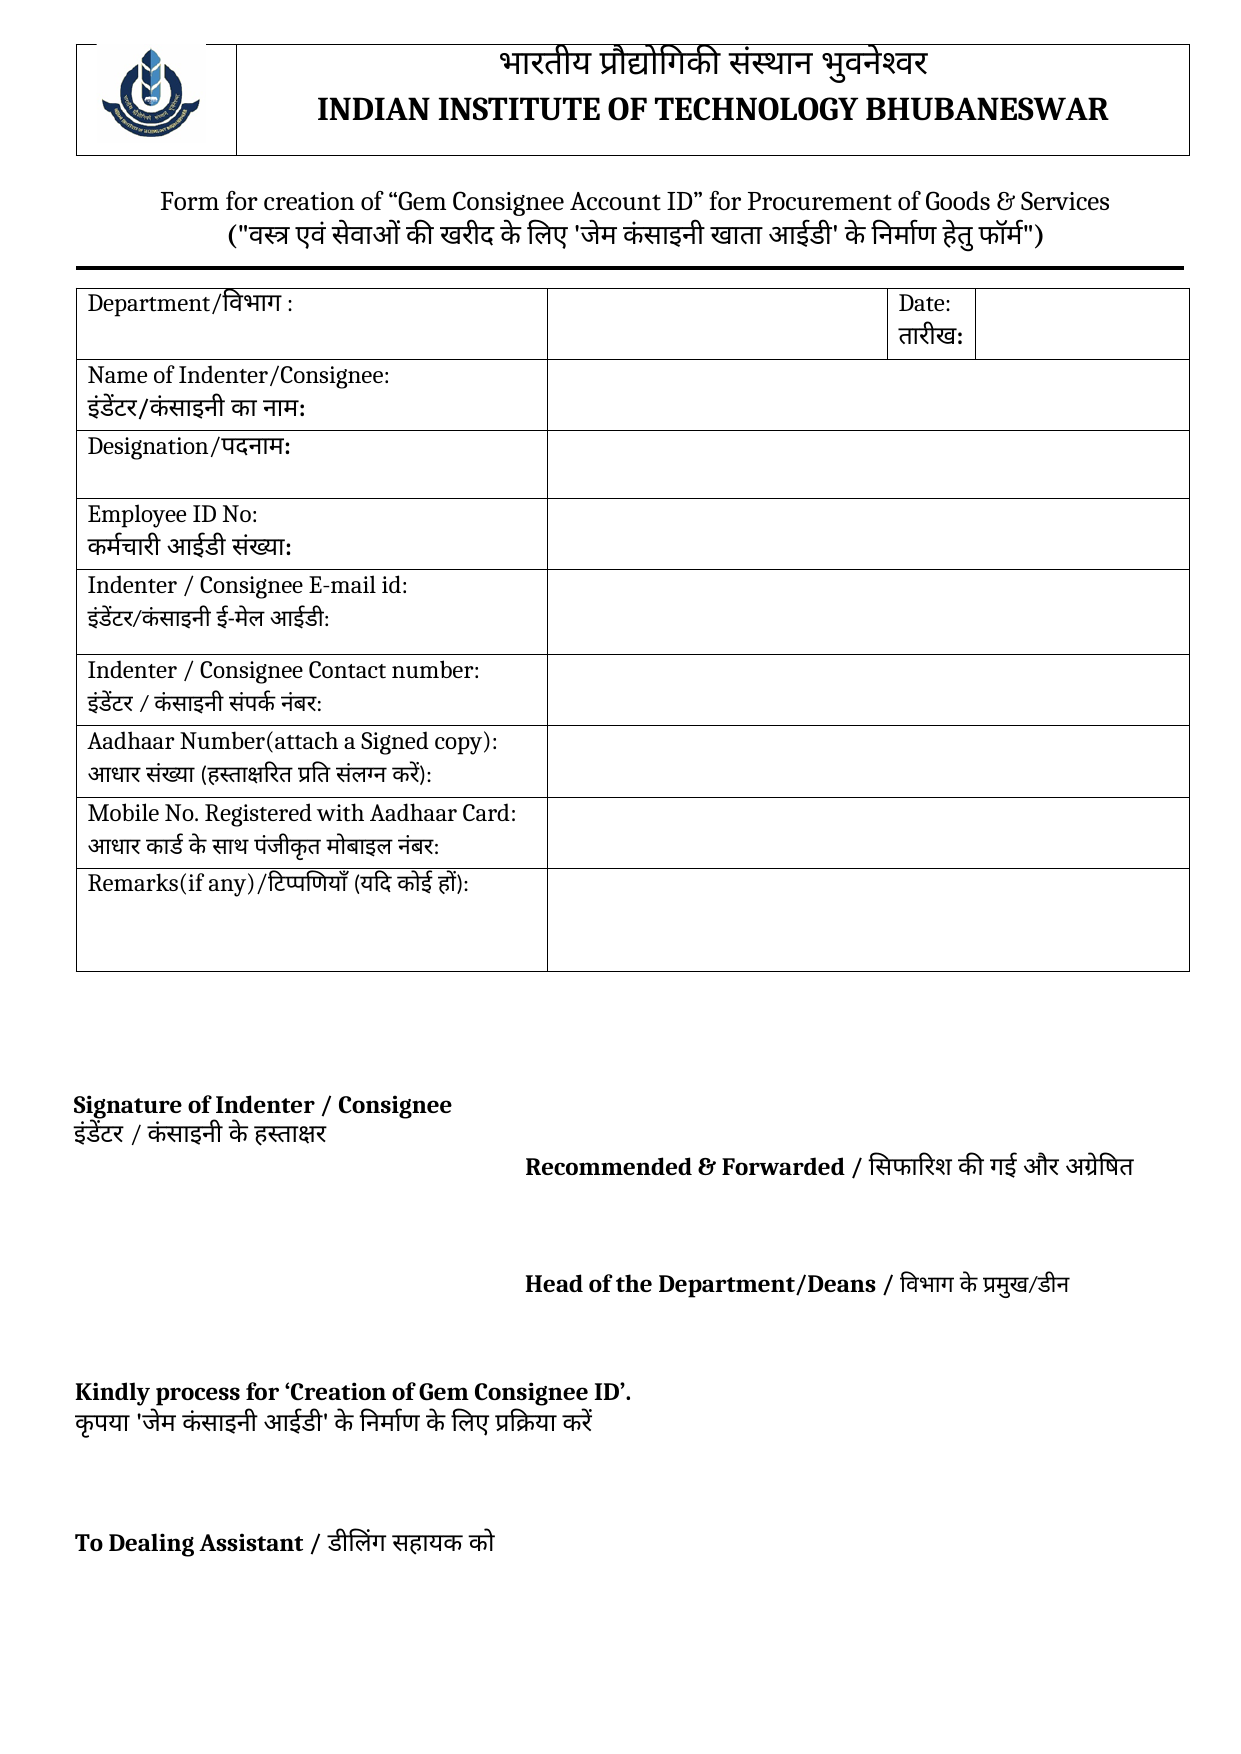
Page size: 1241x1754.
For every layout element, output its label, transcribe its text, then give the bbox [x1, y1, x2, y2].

table_cell [548, 869, 1189, 971]
table_header [976, 289, 1189, 359]
text Head of the Department/Deans / विभाग के प्रमुख/डीन [75, 1270, 1196, 1302]
table_header Department/विभाग : [77, 289, 547, 359]
text Kindly process for ‘Creation of Gem Consignee ID’. [75, 1378, 1134, 1407]
table_cell Employee ID No: कर्मचारी आईडी संख्या: [77, 499, 547, 569]
table_header [77, 45, 236, 155]
table_header भारतीय प्रौद्योगिकी संस्थान भुवनेश्‍वर INDIAN INSTITUTE OF TECHNOLOGY BHUBANESWAR [237, 45, 1189, 155]
table_cell [548, 431, 1189, 498]
table_cell Indenter / Consignee E-mail id: इंडेंटर/कंसाइनी ई-मेल आईडी: [77, 570, 547, 654]
table_cell [548, 570, 1189, 654]
table_cell Designation/पदनाम: [77, 431, 547, 498]
text Signature of Indenter / Consignee [73, 1091, 1196, 1120]
table_cell Remarks(if any)/टिप्पणियाँ (यदि कोई हों): [77, 869, 547, 971]
text कृपया 'जेम कंसाइनी आईडी' के निर्माण के लिए प्रक्रिया करें [75, 1408, 1134, 1441]
table_cell [548, 360, 1189, 430]
table_header Date: तारीख: [888, 289, 975, 359]
text ("वस्त्र एवं सेवाओं की खरीद के लिए 'जेम कंसाइनी खाता आईडी' के निर्माण हेतु फॉर्म") [75, 220, 1196, 256]
text To Dealing Assistant / डीलिंग सहायक को [75, 1529, 1134, 1561]
table_cell Mobile No. Registered with Aadhaar Card: आधार कार्ड के साथ पंजीकृत मोबाइल नंबर: [77, 798, 547, 867]
table_header [548, 289, 887, 359]
text Recommended & Forwarded / सिफारिश की गई और अग्रेषित [75, 1153, 1212, 1186]
table_cell [548, 499, 1189, 569]
table_cell Name of Indenter/Consignee: इंडेंटर/कंसाइनी का नाम: [77, 360, 547, 430]
text इंडेंटर / कंसाइनी के हस्ताक्षर [73, 1120, 1196, 1153]
table_cell Indenter / Consignee Contact number: इंडेंटर / कंसाइनी संपर्क नंबर: [77, 655, 547, 725]
table_cell [548, 798, 1189, 867]
text Form for creation of “Gem Consignee Account ID” for Procurement of Goods & Services [75, 186, 1196, 217]
table_cell Aadhaar Number(attach a Signed copy): आधार संख्या (हस्ताक्षरित प्रति संलग्न करें): [77, 726, 547, 797]
table_cell [548, 726, 1189, 797]
table_cell [548, 655, 1189, 725]
picture [96, 44, 206, 143]
